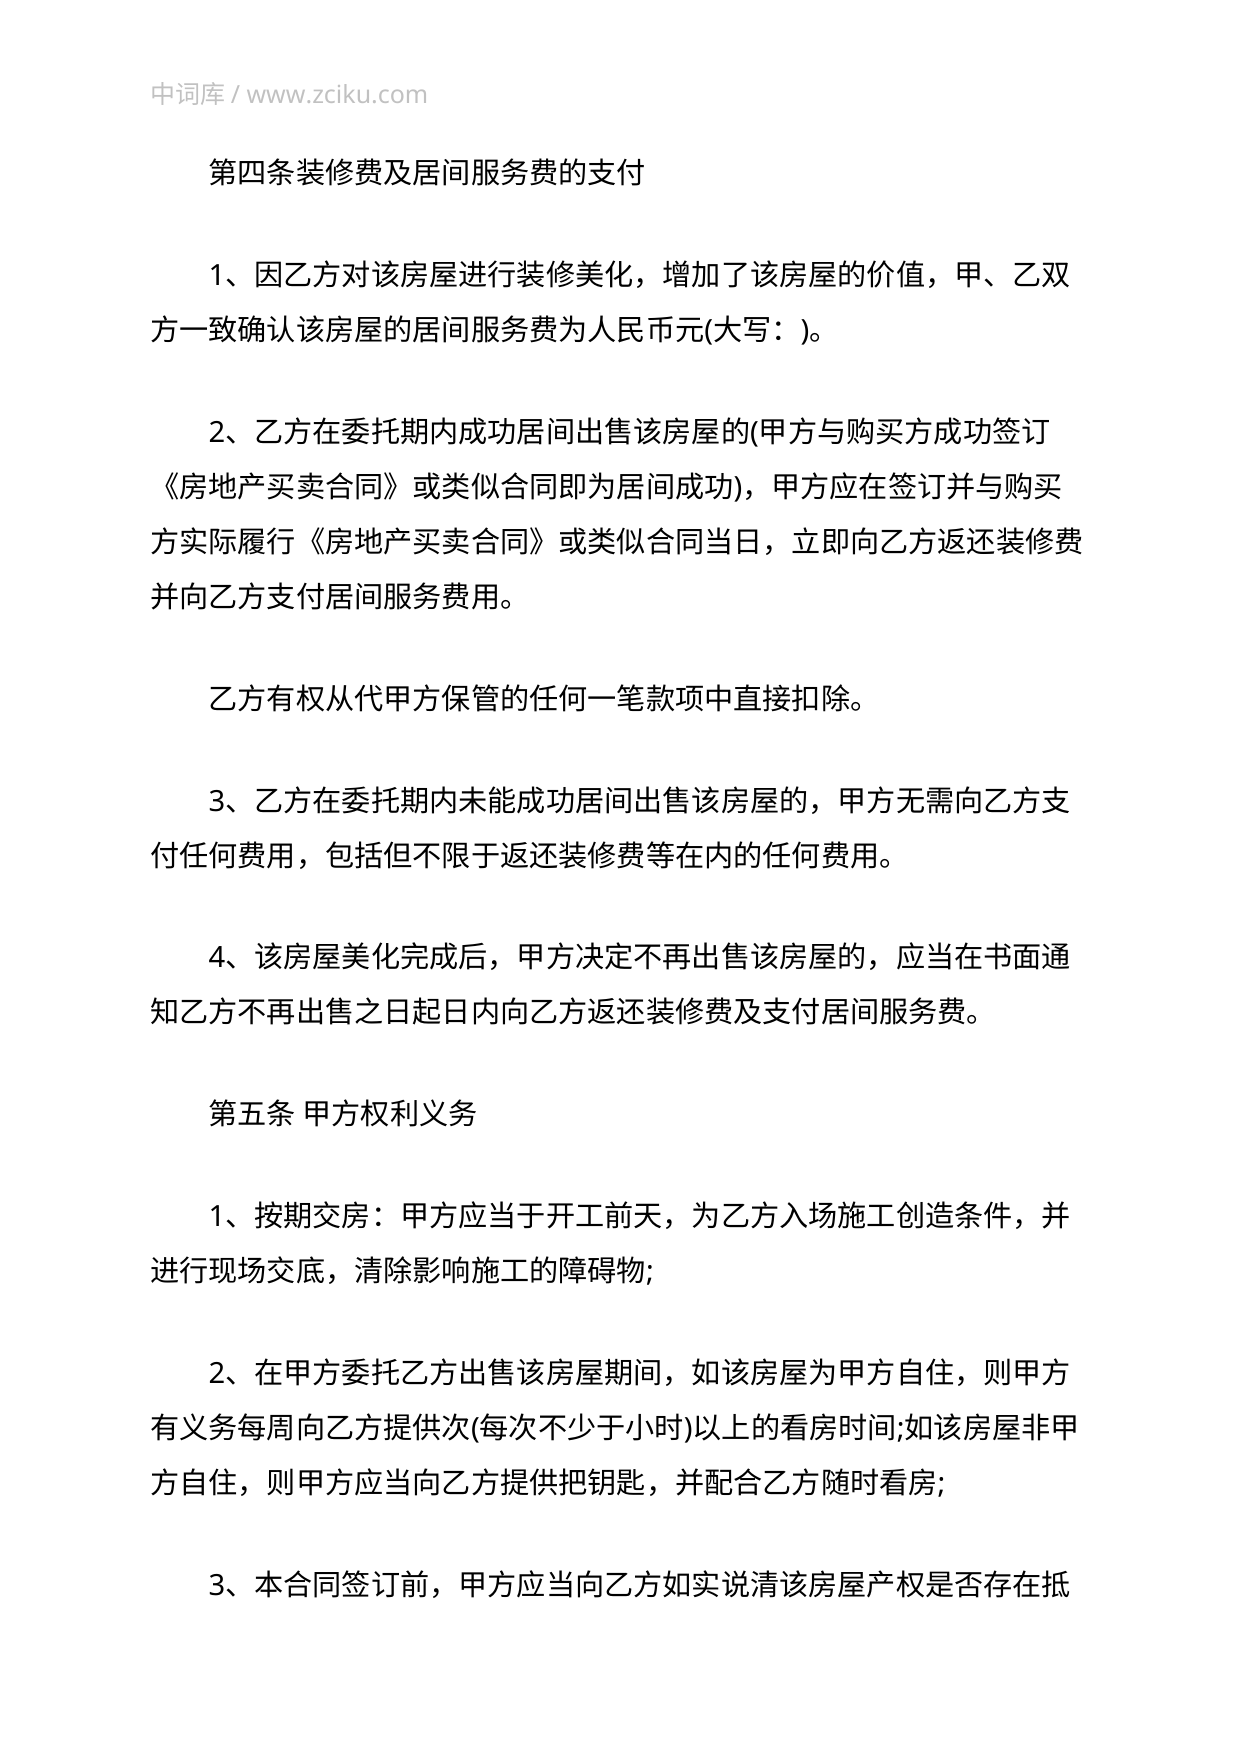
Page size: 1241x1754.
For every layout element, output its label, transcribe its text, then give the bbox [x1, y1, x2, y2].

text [150, 1561, 1090, 1604]
text 3、乙方在委托期内未能成功居间出售该房屋的，甲方无需向乙方支付任何费用，包括但不限于返还装修费等在内的任何费用。 [150, 777, 1090, 874]
text 2、乙方在委托期内成功居间出售该房屋的(甲方与购买方成功签订《房地产买卖合同》或类似合同即为居间成功)，甲方应在签订并与购买方实际履行《房地产买卖合同》或类似合同当日，立即向乙方返还装修费并向乙方支付居间服务费用。 [150, 409, 1090, 616]
text 第四条装修费及居间服务费的支付 [150, 150, 1090, 192]
text 乙方有权从代甲方保管的任何一笔款项中直接扣除。 [150, 675, 1090, 718]
text 4、该房屋美化完成后，甲方决定不再出售该房屋的，应当在书面通知乙方不再出售之日起日内向乙方返还装修费及支付居间服务费。 [150, 934, 1090, 1031]
text 1、因乙方对该房屋进行装修美化，增加了该房屋的价值，甲、乙双方一致确认该房屋的居间服务费为人民币元(大写：)。 [150, 252, 1090, 349]
text 第五条 甲方权利义务 [150, 1091, 1090, 1133]
text 1、按期交房：甲方应当于开工前天，为乙方入场施工创造条件，并进行现场交底，清除影响施工的障碍物; [150, 1192, 1090, 1290]
text 2、在甲方委托乙方出售该房屋期间，如该房屋为甲方自住，则甲方有义务每周向乙方提供次(每次不少于小时)以上的看房时间;如该房屋非甲方自住，则甲方应当向乙方提供把钥匙，并配合乙方随时看房; [150, 1349, 1090, 1502]
